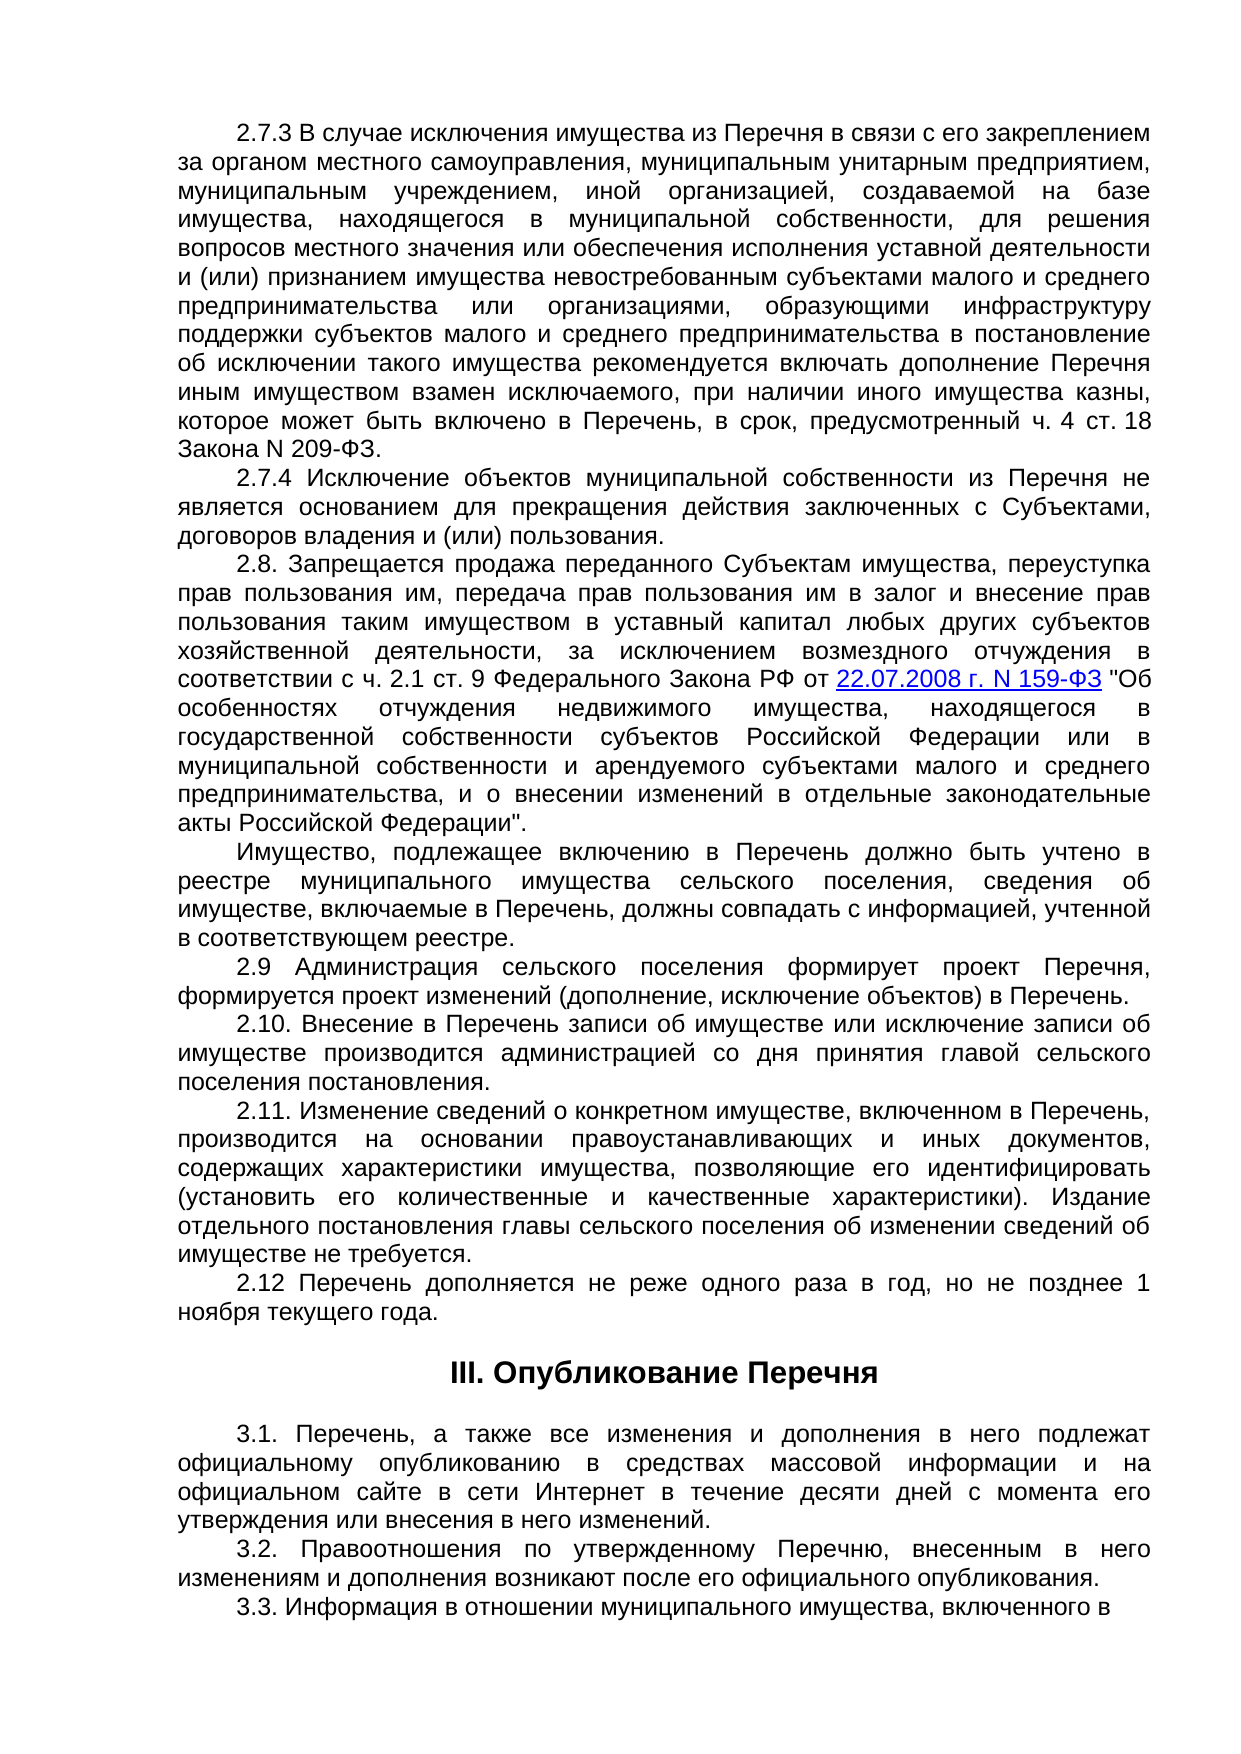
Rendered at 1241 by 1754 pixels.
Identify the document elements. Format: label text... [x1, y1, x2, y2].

text 3.2. Правоотношения по утвержденному Перечню, внесенным в него изменениям и дополнения возникают после его официального опубликования. [177, 1534, 1152, 1592]
text 3.1. Перечень, а также все изменения и дополнения в него подлежат официальному опубликованию в средствах массовой информации и на официальном сайте в сети Интернет в течение десяти дней с момента его утверждения или внесения в него изменений. [177, 1419, 1152, 1534]
text 2.12 Перечень дополняется не реже одного раза в год, но не позднее 1 ноября текущего года. [177, 1268, 1152, 1326]
text 2.11. Изменение сведений о конкретном имуществе, включенном в Перечень, производится на основании правоустанавливающих и иных документов, содержащих характеристики имущества, позволяющие его идентифицировать (установить его количественные и качественные характеристики). Издание отдельного постановления главы сельского поселения об изменении сведений об имуществе не требуется. [177, 1096, 1152, 1268]
text III. Опубликование Перечня [177, 1354, 1152, 1390]
text 2.7.4 Исключение объектов муниципальной собственности из Перечня не является основанием для прекращения действия заключенных с Субъектами, договоров владения и (или) пользования. [177, 463, 1152, 549]
text 2.10. Внесение в Перечень записи об имуществе или исключение записи об имуществе производится администрацией со дня принятия главой сельского поселения постановления. [177, 1009, 1152, 1096]
text 2.9 Администрация сельского поселения формирует проект Перечня, формируется проект изменений (дополнение, исключение объектов) в Перечень. [177, 952, 1152, 1009]
text 3.3. Информация в отношении муниципального имущества, включенного в [177, 1592, 1152, 1620]
text Имущество, подлежащее включению в Перечень должно быть учтено в реестре муниципального имущества сельского поселения, сведения об имуществе, включаемые в Перечень, должны совпадать с информацией, учтенной в соответствующем реестре. [177, 837, 1152, 952]
text 2.8. Запрещается продажа переданного Субъектам имущества, переуступка прав пользования им, передача прав пользования им в залог и внесение прав пользования таким имуществом в уставный капитал любых других субъектов хозяйственной деятельности, за исключением возмездного отчуждения в соответствии с ч. 2.1 ст. 9 Федерального Закона РФ от 22.07.2008 г. N 159-ФЗ "Об особенностях отчуждения недвижимого имущества, находящегося в государственной собственности субъектов Российской Федерации или в муниципальной собственности и арендуемого субъектами малого и среднего предпринимательства, и о внесении изменений в отдельные законодательные акты Российской Федерации". [177, 549, 1152, 837]
text 2.7.3 В случае исключения имущества из Перечня в связи с его закреплением за органом местного самоуправления, муниципальным унитарным предприятием, муниципальным учреждением, иной организацией, создаваемой на базе имущества, находящегося в муниципальной собственности, для решения вопросов местного значения или обеспечения исполнения уставной деятельности и (или) признанием имущества невостребованным субъектами малого и среднего предпринимательства или организациями, образующими инфраструктуру поддержки субъектов малого и среднего предпринимательства в постановление об исключении такого имущества рекомендуется включать дополнение Перечня иным имуществом взамен исключаемого, при наличии иного имущества казны, которое может быть включено в Перечень, в срок, предусмотренный ч. 4 ст. 18 Закона N 209-ФЗ. [177, 118, 1152, 463]
